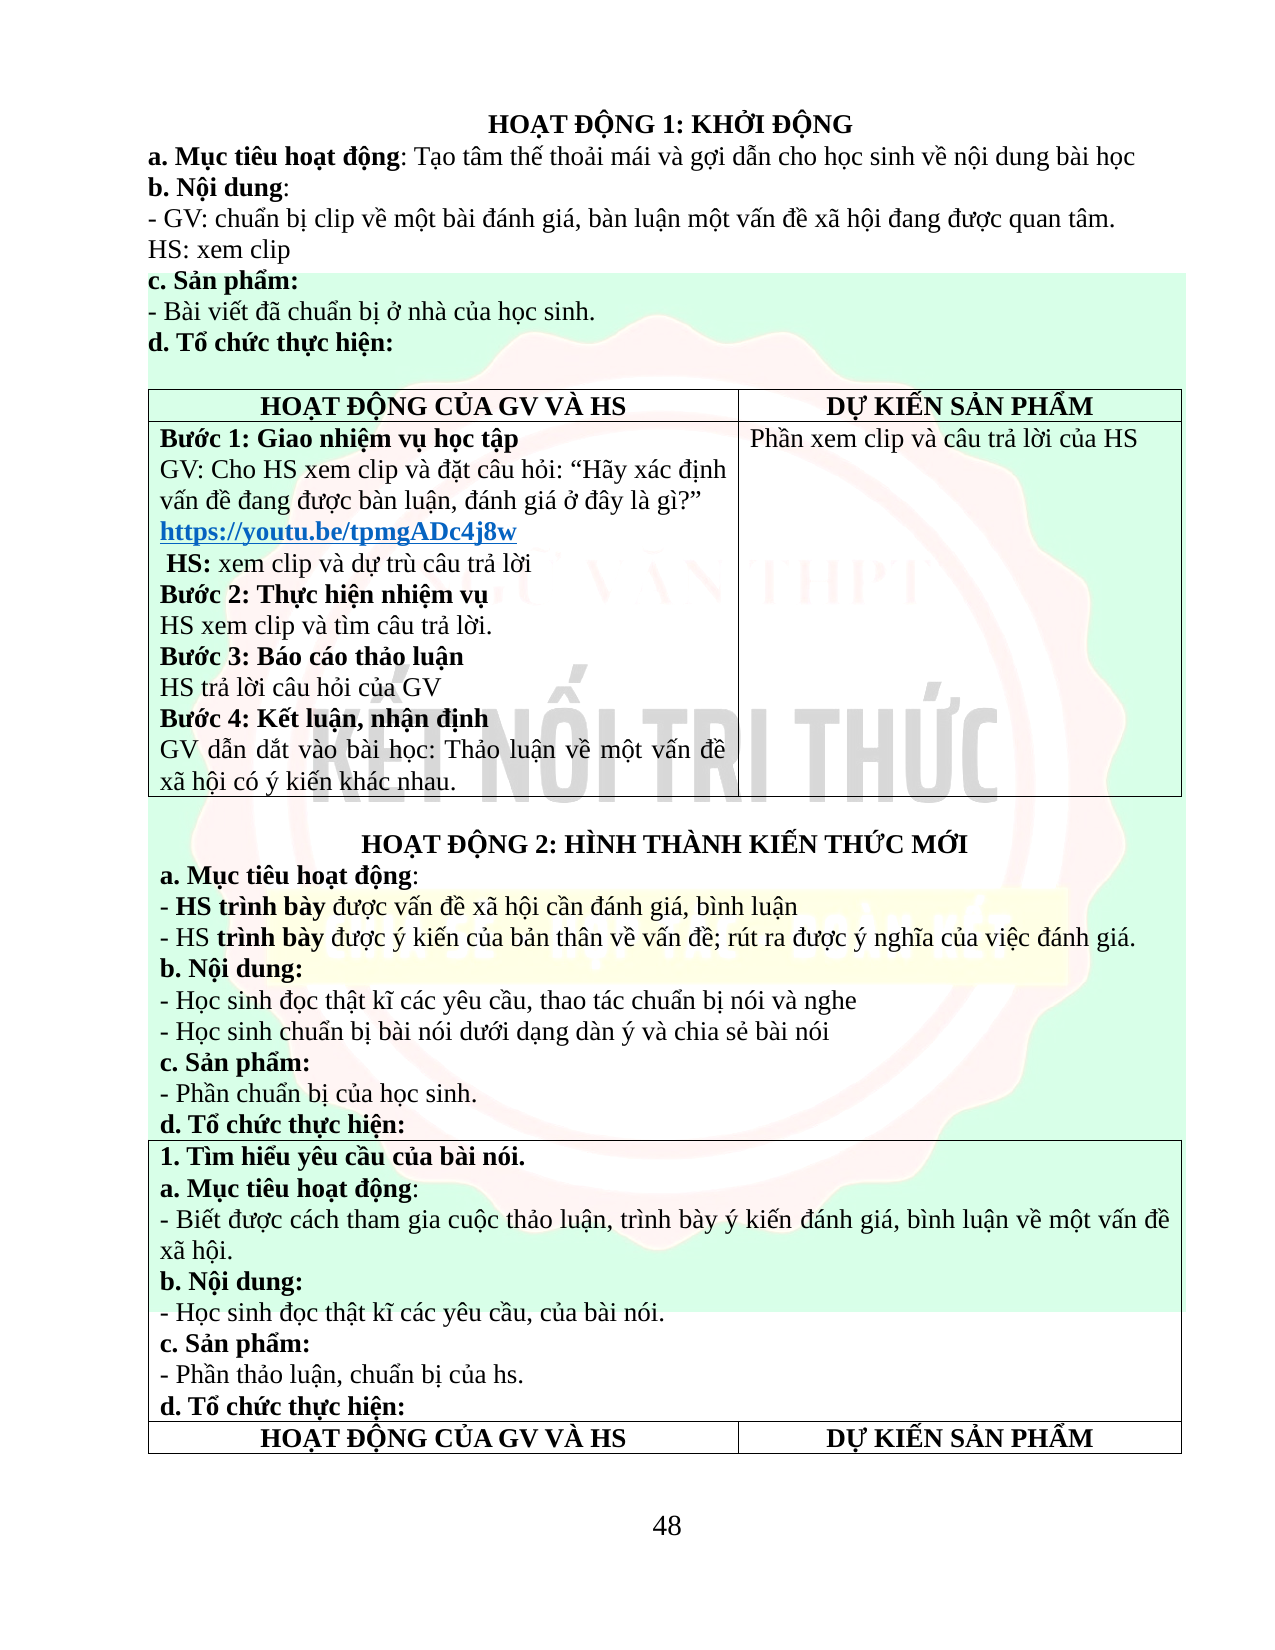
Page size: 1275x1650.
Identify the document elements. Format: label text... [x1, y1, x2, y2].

table_cell DỰ KIẾN SẢN PHẨM [739, 1422, 1181, 1453]
text - GV: chuẩn bị clip về một bài đánh giá, bàn luận một vấn đề xã hội đang được quan tâm. [148, 202, 1186, 233]
table_header DỰ KIẾN SẢN PHẨM [739, 390, 1181, 421]
text HS: xem clip [148, 233, 1186, 264]
table_cell 1. Tìm hiểu yêu cầu của bài nói. a. Mục tiêu hoạt động: - Biết được cách tham gia cuộc thảo luận, trình bày ý kiến đánh giá, bình luận về một vấn đề xã hội. b. Nội dung: - Học sinh đọc thật kĩ các yêu cầu, của bài nói. c. Sản phẩm: - Phần thảo luận, chuẩn bị của hs. d. Tổ chức thực hiện: [149, 1141, 1181, 1421]
text a. Mục tiêu hoạt động: Tạo tâm thế thoải mái và gợi dẫn cho học sinh về nội dung bài học [148, 140, 1186, 171]
text - Bài viết đã chuẩn bị ở nhà của học sinh. [148, 295, 1186, 327]
text HOẠT ĐỘNG 1: KHỞI ĐỘNG [148, 108, 1186, 140]
table_header HOẠT ĐỘNG CỦA GV VÀ HS [149, 390, 738, 421]
text b. Nội dung: [148, 171, 1186, 202]
table_cell HOẠT ĐỘNG CỦA GV VÀ HS [149, 1422, 738, 1453]
table_cell Bước 1: Giao nhiệm vụ học tập GV: Cho HS xem clip và đặt câu hỏi: “Hãy xác định vấn đề đang được bàn luận, đánh giá ở đây là gì?” https://youtu.be/tpmgADc4j8w HS: xem clip và dự trù câu trả lời Bước 2: Thực hiện nhiệm vụ HS xem clip và tìm câu trả lời. Bước 3: Báo cáo thảo luận HS trả lời câu hỏi của GV Bước 4: Kết luận, nhận định GV dẫn dắt vào bài học: Thảo luận về một vấn đề xã hội có ý kiến khác nhau. [149, 422, 738, 796]
table_cell HOẠT ĐỘNG 2: HÌNH THÀNH KIẾN THỨC MỚI a. Mục tiêu hoạt động: - HS trình bày được vấn đề xã hội cần đánh giá, bình luận - HS trình bày được ý kiến của bản thân về vấn đề; rút ra được ý nghĩa của việc đánh giá. b. Nội dung: - Học sinh đọc thật kĩ các yêu cầu, thao tác chuẩn bị nói và nghe - Học sinh chuẩn bị bài nói dưới dạng dàn ý và chia sẻ bài nói c. Sản phẩm: - Phần chuẩn bị của học sinh. d. Tổ chức thực hiện: [148, 797, 1181, 1139]
text d. Tổ chức thực hiện: [148, 327, 1186, 358]
table_cell Phần xem clip và câu trả lời của HS [739, 422, 1181, 796]
text c. Sản phẩm: [148, 264, 1186, 295]
